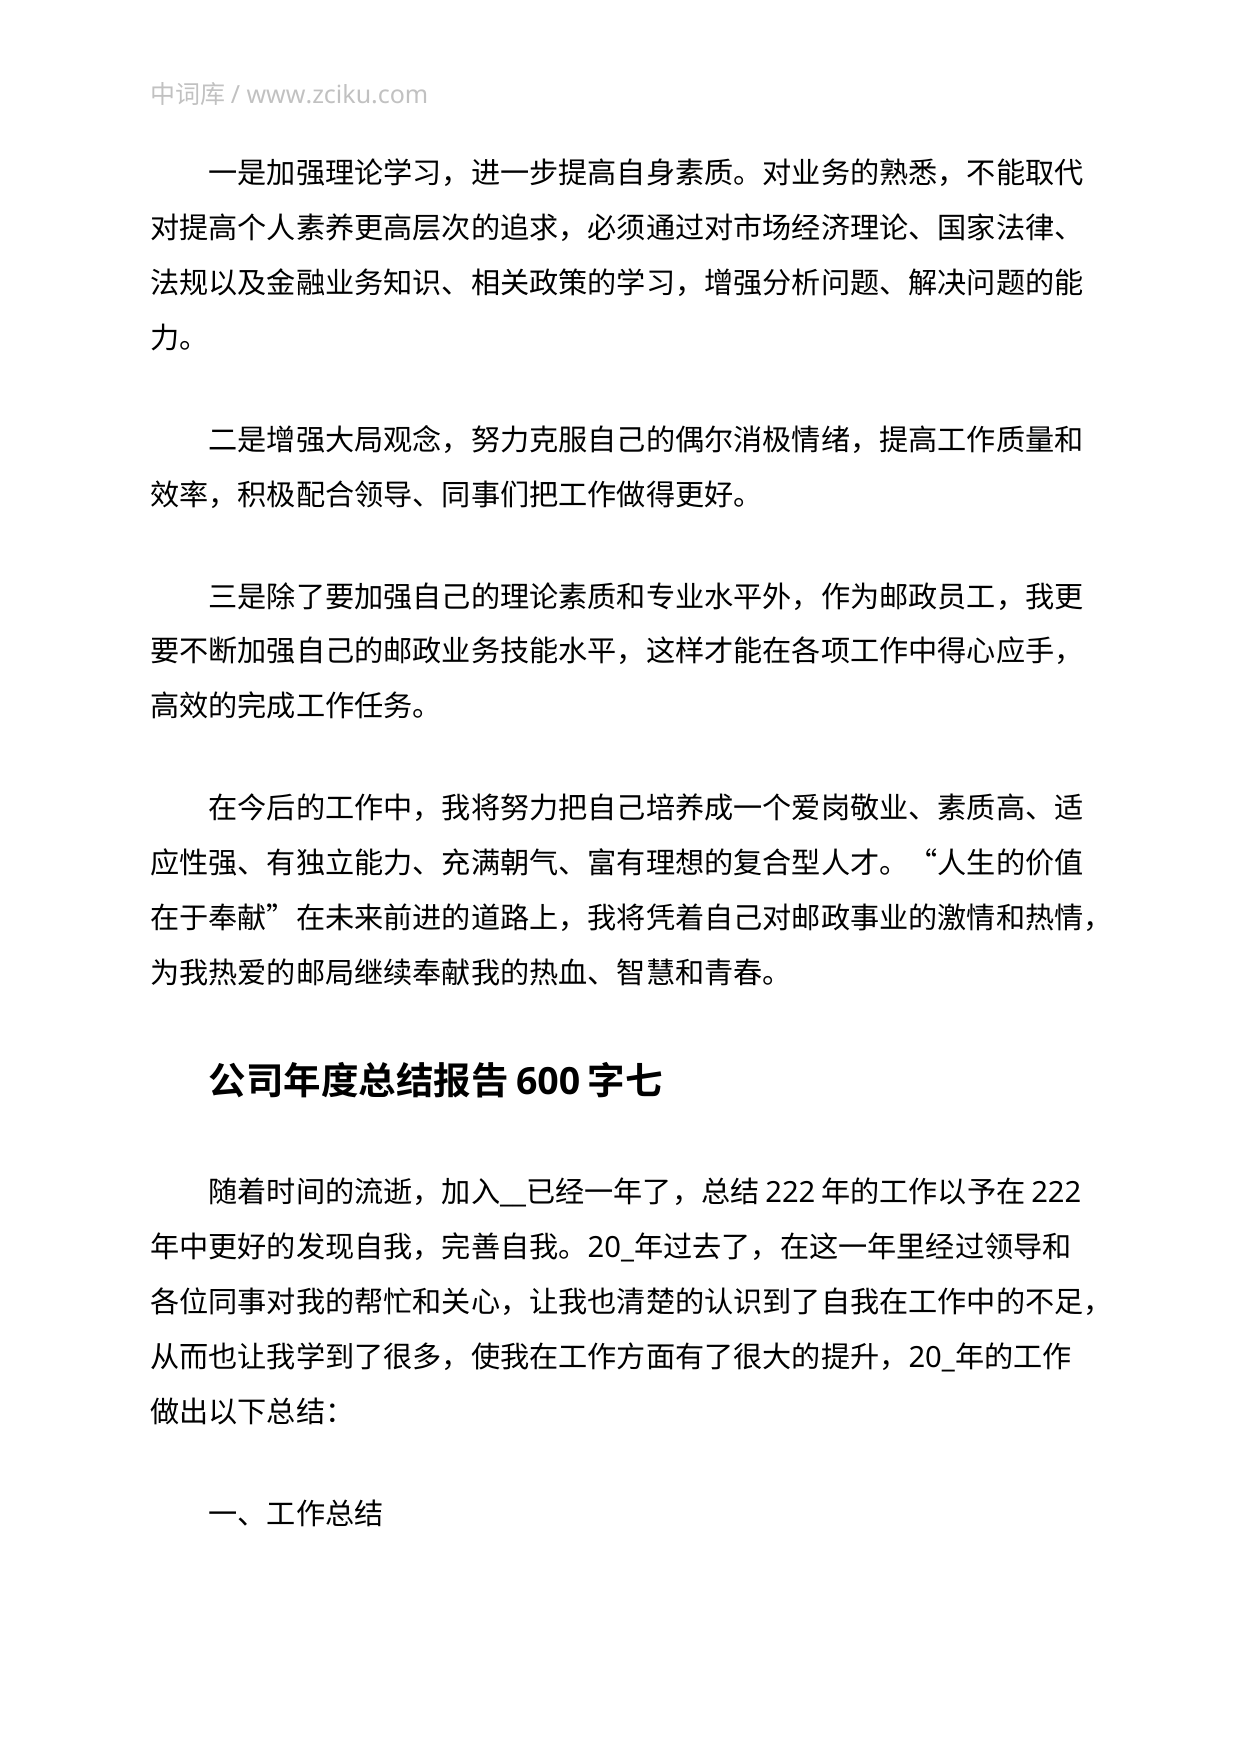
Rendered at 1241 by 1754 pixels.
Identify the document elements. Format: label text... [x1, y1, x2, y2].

text 二是增强大局观念，努力克服自己的偶尔消极情绪，提高工作质量和效率，积极配合领导、同事们把工作做得更好。 [150, 416, 1090, 514]
text 一、工作总结 [150, 1490, 1090, 1533]
text 随着时间的流逝，加入__已经一年了，总结222年的工作以予在222年中更好的发现自我，完善自我。20_年过去了，在这一年里经过领导和各位同事对我的帮忙和关心，让我也清楚的认识到了自我在工作中的不足，从而也让我学到了很多，使我在工作方面有了很大的提升，20_年的工作做出以下总结： [150, 1169, 1090, 1431]
text 三是除了要加强自己的理论素质和专业水平外，作为邮政员工，我更要不断加强自己的邮政业务技能水平，这样才能在各项工作中得心应手，高效的完成工作任务。 [150, 573, 1090, 725]
text 在今后的工作中，我将努力把自己培养成一个爱岗敬业、素质高、适应性强、有独立能力、充满朝气、富有理想的复合型人才。“人生的价值在于奉献”在未来前进的道路上，我将凭着自己对邮政事业的激情和热情，为我热爱的邮局继续奉献我的热血、智慧和青春。 [150, 785, 1090, 992]
text 公司年度总结报告600字七 [150, 1051, 1090, 1106]
text 一是加强理论学习，进一步提高自身素质。对业务的熟悉，不能取代对提高个人素养更高层次的追求，必须通过对市场经济理论、国家法律、法规以及金融业务知识、相关政策的学习，增强分析问题、解决问题的能力。 [150, 150, 1090, 357]
